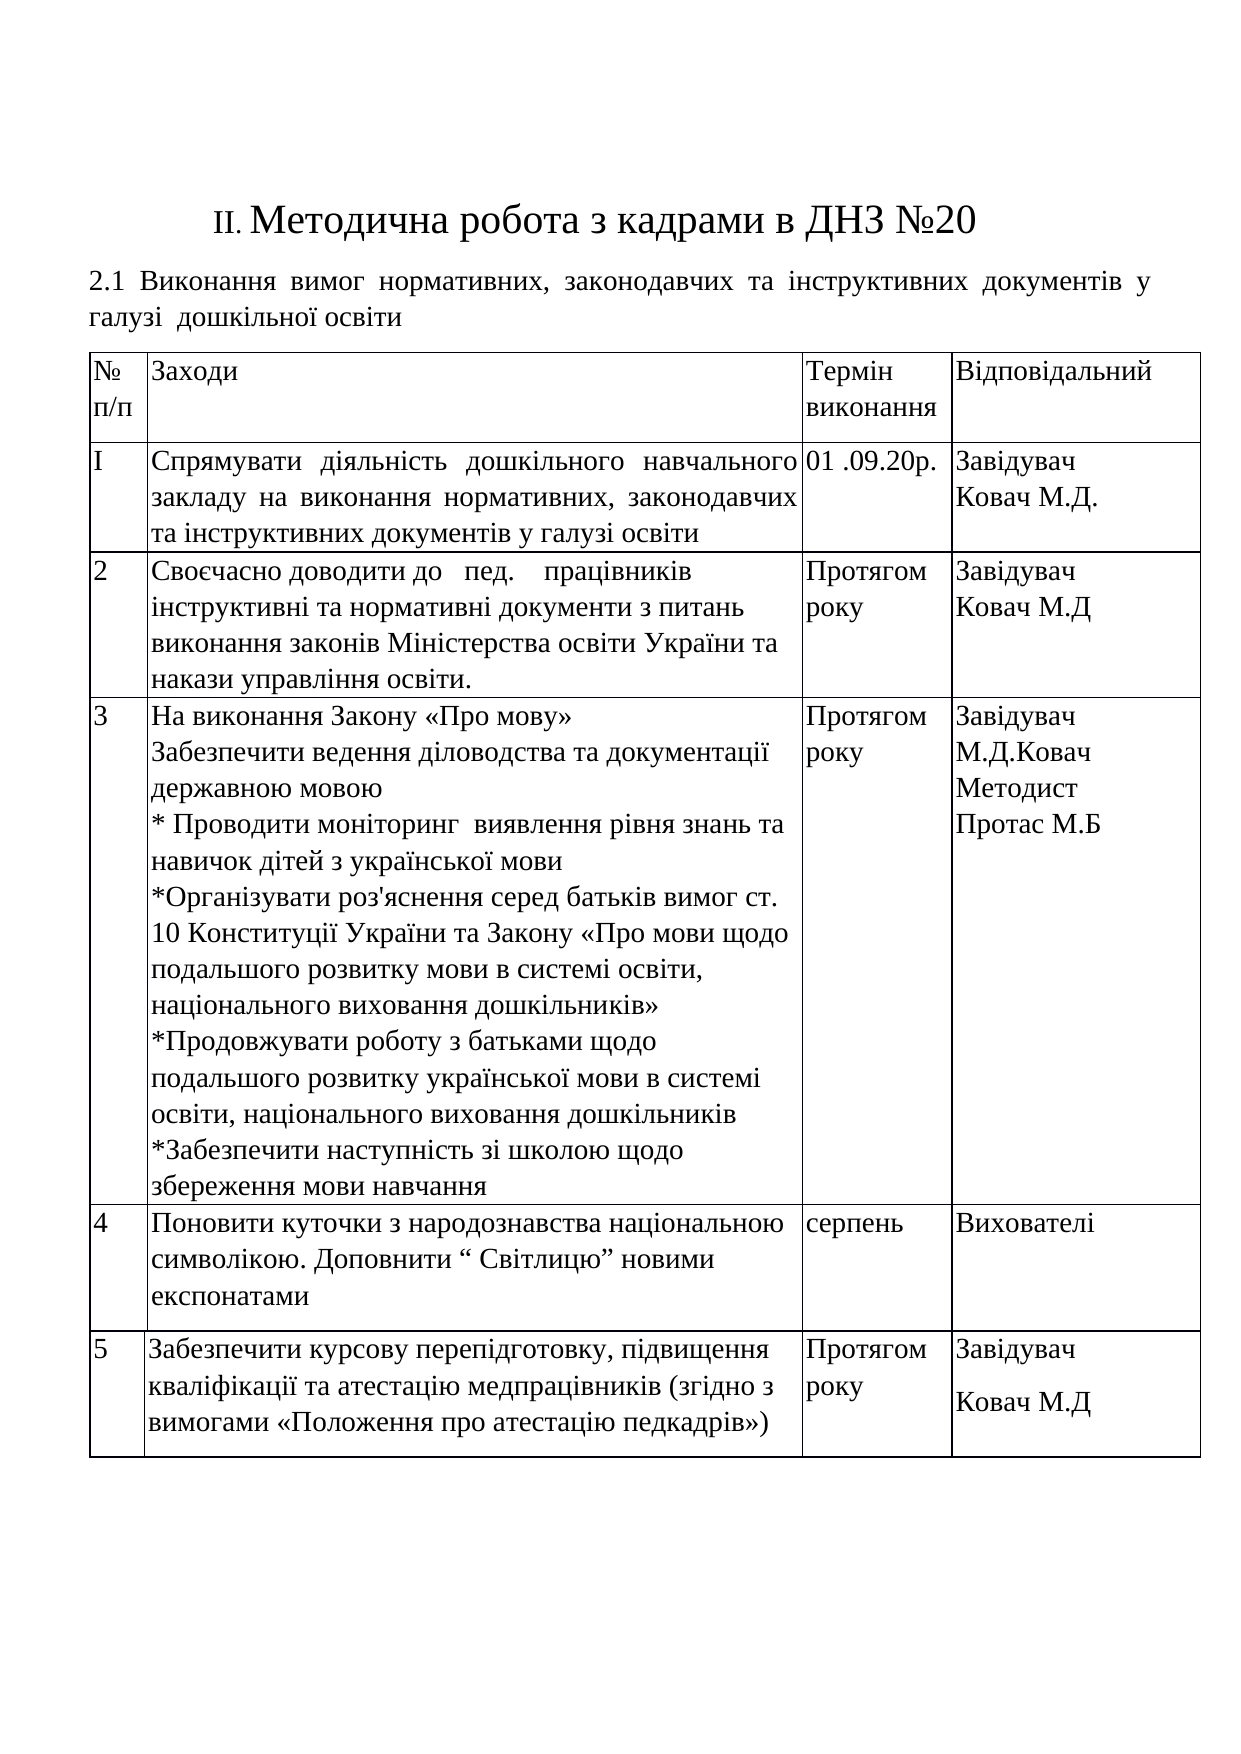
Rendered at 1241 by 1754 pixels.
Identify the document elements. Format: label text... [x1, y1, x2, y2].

table_cell На виконання Закону «Про мову» Забезпечити ведення діловодства та документації державною мовою * Проводити моніторинг виявлення рівня знань та навичок дітей з української мови *Організувати роз'яснення серед батьків вимог ст. 10 Конституції України та Закону «Про мови щодо подальшого розвитку мови в системі освіти, національного виховання дошкільників» *Продовжувати роботу з батьками щодо подальшого розвитку української мови в системі освіти, національного виховання дошкільників *Забезпечити наступність зі школою щодо збереження мови навчання [148, 698, 802, 1204]
table_cell Своєчасно доводити до пед. працівників інструктивні та нормативні документи з питань виконання законів Міністерства освіти України та накази управління освіти. [148, 553, 802, 697]
table_cell серпень [803, 1205, 951, 1330]
table_cell 4 [91, 1205, 147, 1330]
text ІІ. Методична робота з кадрами в ДНЗ №20 [89, 194, 1152, 242]
table_cell І [91, 443, 147, 551]
text 2.1 Виконання вимог нормативних, законодавчих та інструктивних документів у галузі дошкільної освіти [89, 263, 1152, 332]
table_cell 3 [91, 698, 147, 1204]
table_cell Протягом року [803, 698, 951, 1204]
table_cell 2 [91, 553, 147, 697]
table_cell Завідувач М.Д.Ковач Методист Протас М.Б [953, 698, 1200, 1204]
table_header № п/п [91, 353, 147, 442]
table_header Заходи [148, 353, 802, 442]
table_cell Вихователі [953, 1205, 1200, 1330]
table_header Термін виконання [803, 353, 951, 442]
table_header Відповідальний [953, 353, 1200, 442]
table_cell Поновити куточки з народознавства національною символікою. Доповнити “ Світлицю” новими експонатами [148, 1205, 802, 1330]
table_cell Завідувач Ковач М.Д. [953, 443, 1200, 551]
table_cell Забезпечити курсову перепідготовку, підвищення кваліфікації та атестацію медпрацівників (згідно з вимогами «Положення про атестацію педкадрів») [145, 1332, 802, 1456]
table_cell 5 [91, 1332, 144, 1456]
table_cell Протягом року [803, 1332, 951, 1456]
table_cell Завідувач Ковач М.Д [953, 1332, 1200, 1456]
table_cell Завідувач Ковач М.Д [953, 553, 1200, 697]
table_cell Спрямувати діяльність дошкільного навчального закладу на виконання нормативних, законодавчих та інструктивних документів у галузі освіти [148, 443, 802, 551]
table_cell Протягом року [803, 553, 951, 697]
table_cell 01 .09.20р. [803, 443, 951, 551]
